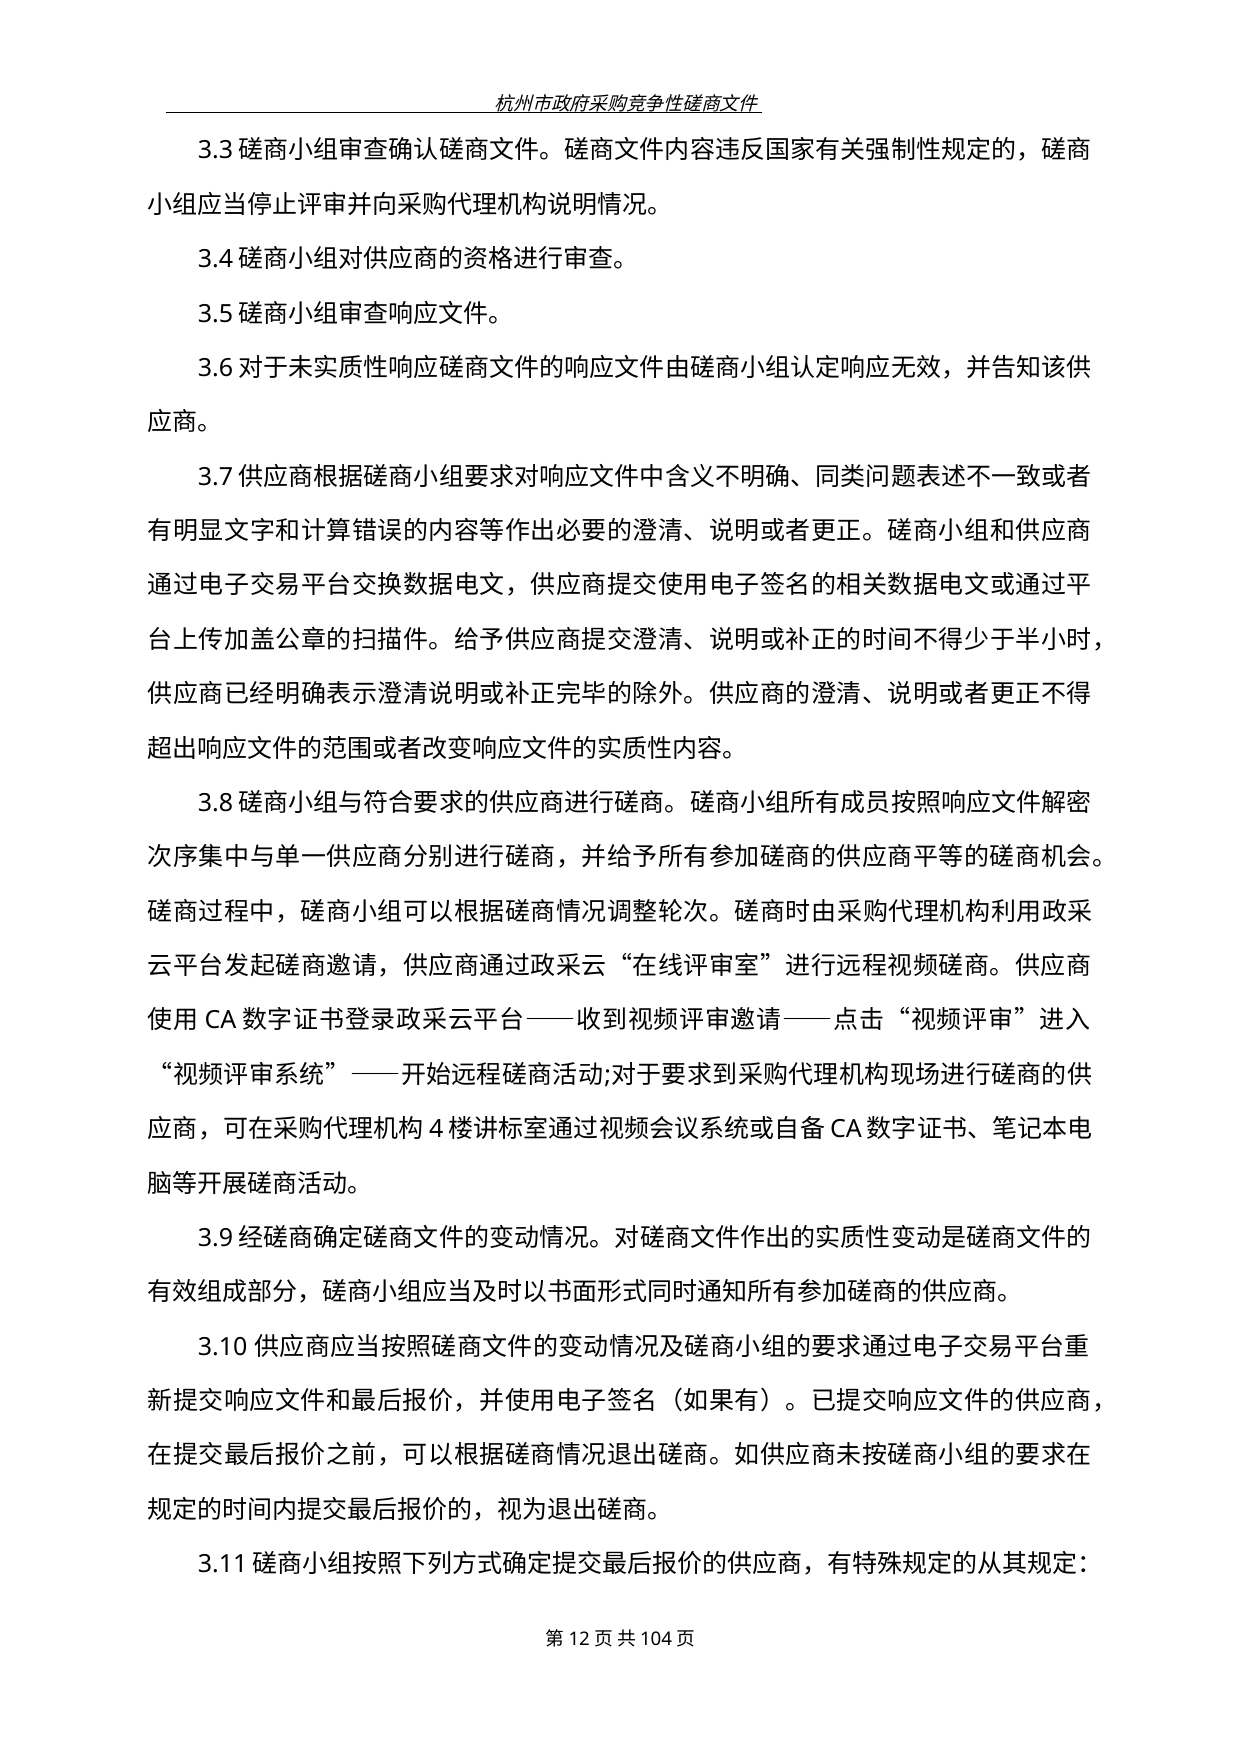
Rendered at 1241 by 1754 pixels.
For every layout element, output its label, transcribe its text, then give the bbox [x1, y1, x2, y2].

text 3.10 供应商应当按照磋商文件的变动情况及磋商小组的要求通过电子交易平台重新提交响应文件和最后报价，并使用电子签名（如果有）。已提交响应文件的供应商，在提交最后报价之前，可以根据磋商情况退出磋商。如供应商未按磋商小组的要求在规定的时间内提交最后报价的，视为退出磋商。 [148, 1326, 1092, 1526]
text 3.5磋商小组审查响应文件。 [148, 293, 1092, 329]
text 3.9经磋商确定磋商文件的变动情况。对磋商文件作出的实质性变动是磋商文件的有效组成部分，磋商小组应当及时以书面形式同时通知所有参加磋商的供应商。 [148, 1217, 1092, 1308]
text 3.7供应商根据磋商小组要求对响应文件中含义不明确、同类问题表述不一致或者有明显文字和计算错误的内容等作出必要的澄清、说明或者更正。磋商小组和供应商通过电子交易平台交换数据电文，供应商提交使用电子签名的相关数据电文或通过平台上传加盖公章的扫描件。给予供应商提交澄清、说明或补正的时间不得少于半小时，供应商已经明确表示澄清说明或补正完毕的除外。供应商的澄清、说明或者更正不得超出响应文件的范围或者改变响应文件的实质性内容。 [148, 456, 1092, 764]
text 3.3磋商小组审查确认磋商文件。磋商文件内容违反国家有关强制性规定的，磋商小组应当停止评审并向采购代理机构说明情况。 [148, 130, 1092, 221]
text 3.8磋商小组与符合要求的供应商进行磋商。磋商小组所有成员按照响应文件解密次序集中与单一供应商分别进行磋商，并给予所有参加磋商的供应商平等的磋商机会。磋商过程中，磋商小组可以根据磋商情况调整轮次。磋商时由采购代理机构利用政采云平台发起磋商邀请，供应商通过政采云“在线评审室”进行远程视频磋商。供应商使用CA数字证书登录政采云平台——收到视频评审邀请——点击“视频评审”进入“视频评审系统”——开始远程磋商活动;对于要求到采购代理机构现场进行磋商的供应商，可在采购代理机构4楼讲标室通过视频会议系统或自备CA数字证书、笔记本电脑等开展磋商活动。 [148, 782, 1092, 1199]
text 3.4磋商小组对供应商的资格进行审查。 [148, 239, 1092, 275]
text 3.11磋商小组按照下列方式确定提交最后报价的供应商，有特殊规定的从其规定： [148, 1544, 1092, 1580]
text 3.6对于未实质性响应磋商文件的响应文件由磋商小组认定响应无效，并告知该供应商。 [148, 347, 1092, 438]
